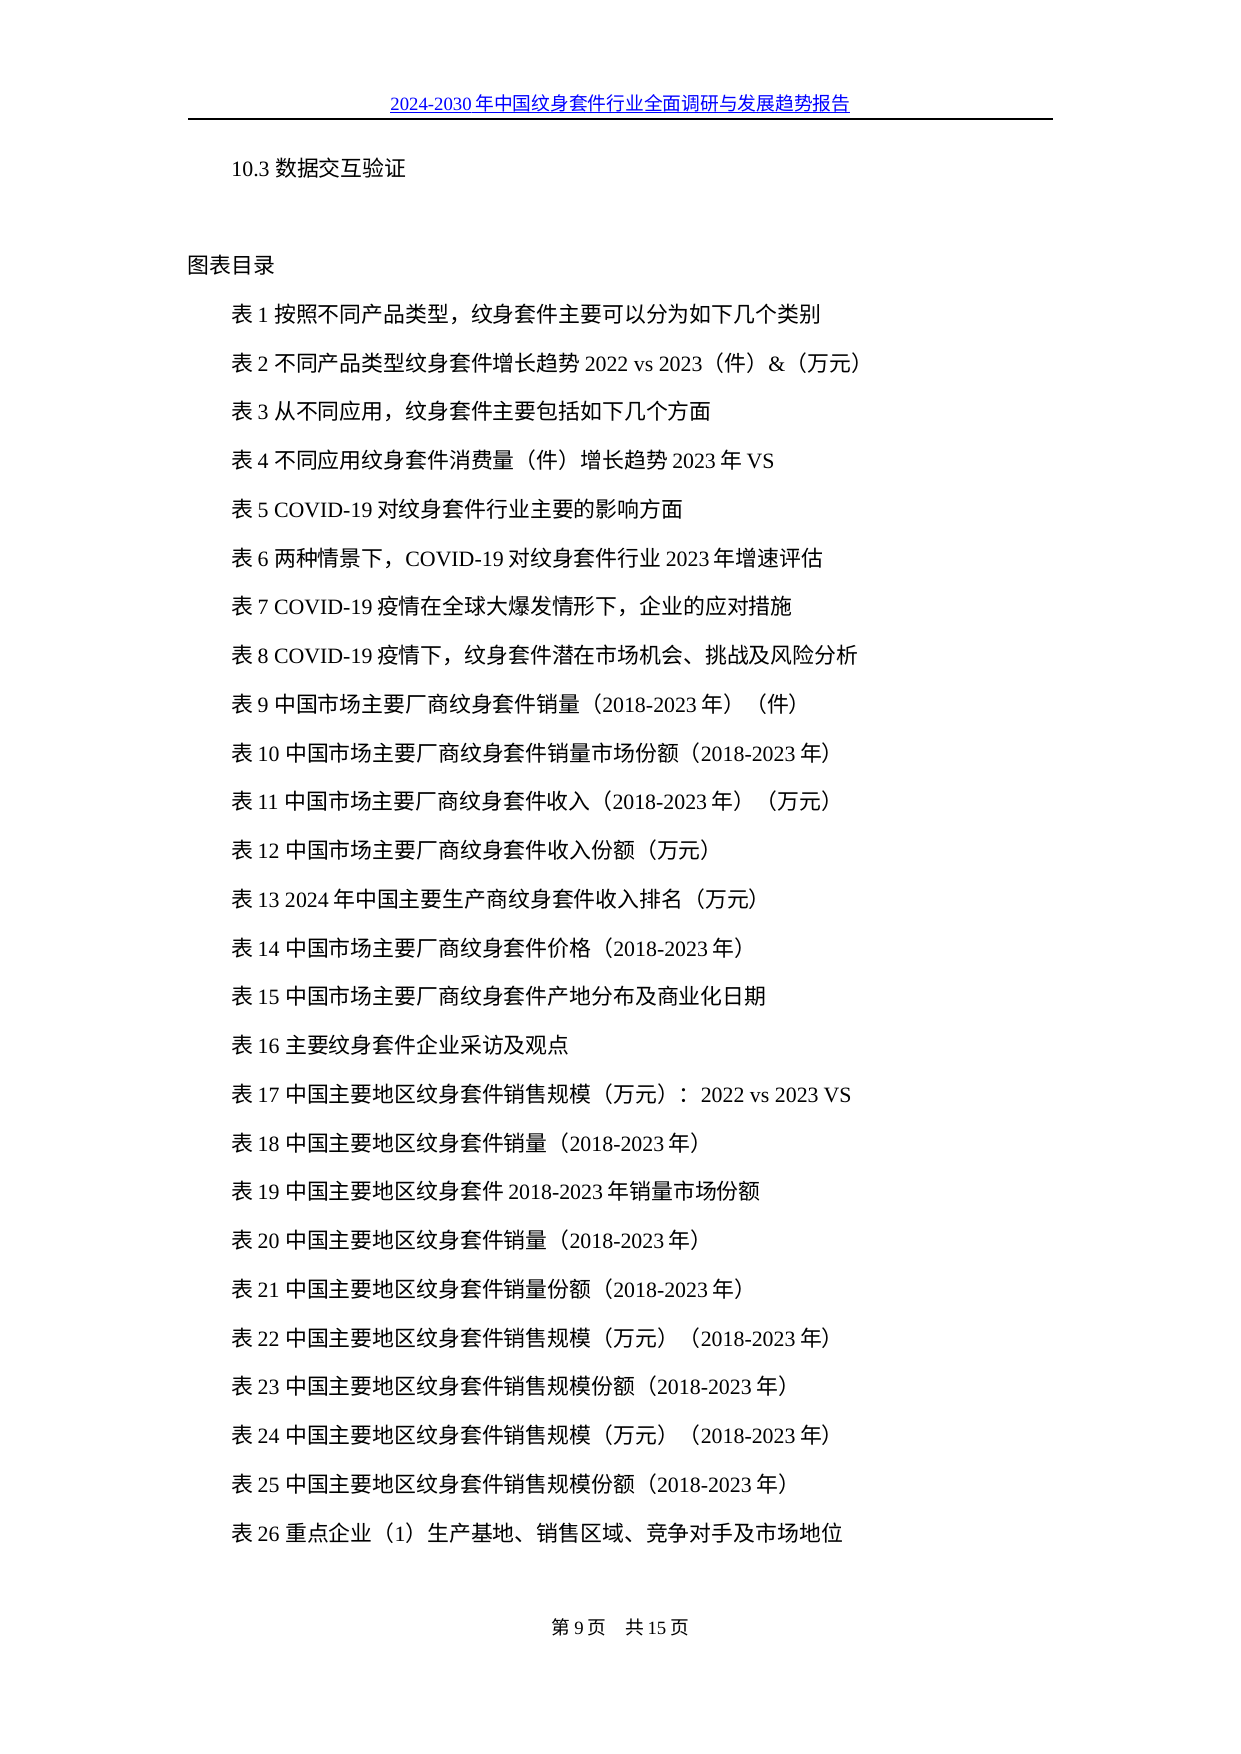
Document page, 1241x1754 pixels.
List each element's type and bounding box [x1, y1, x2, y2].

text [187, 150, 1053, 1548]
